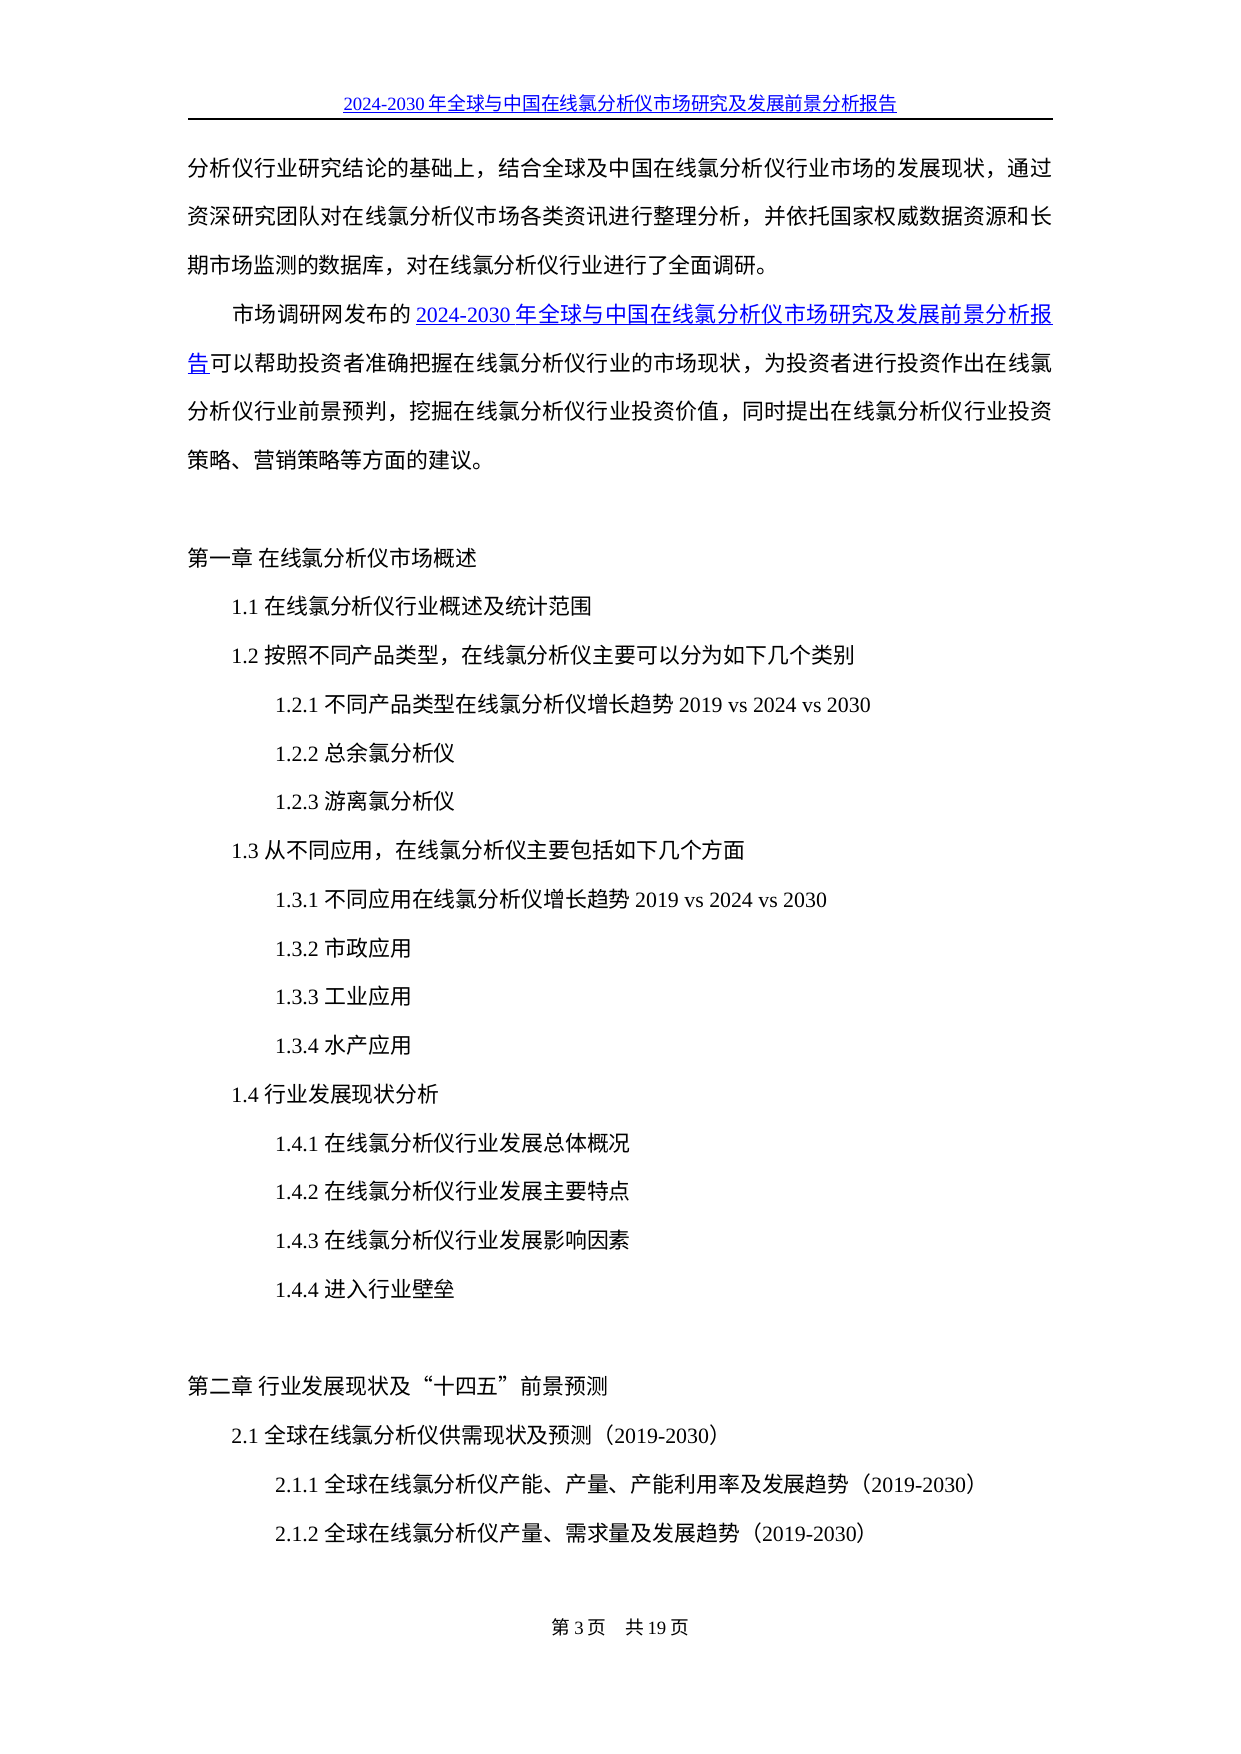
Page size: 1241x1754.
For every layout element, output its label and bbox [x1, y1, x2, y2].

text [187, 150, 1053, 1548]
